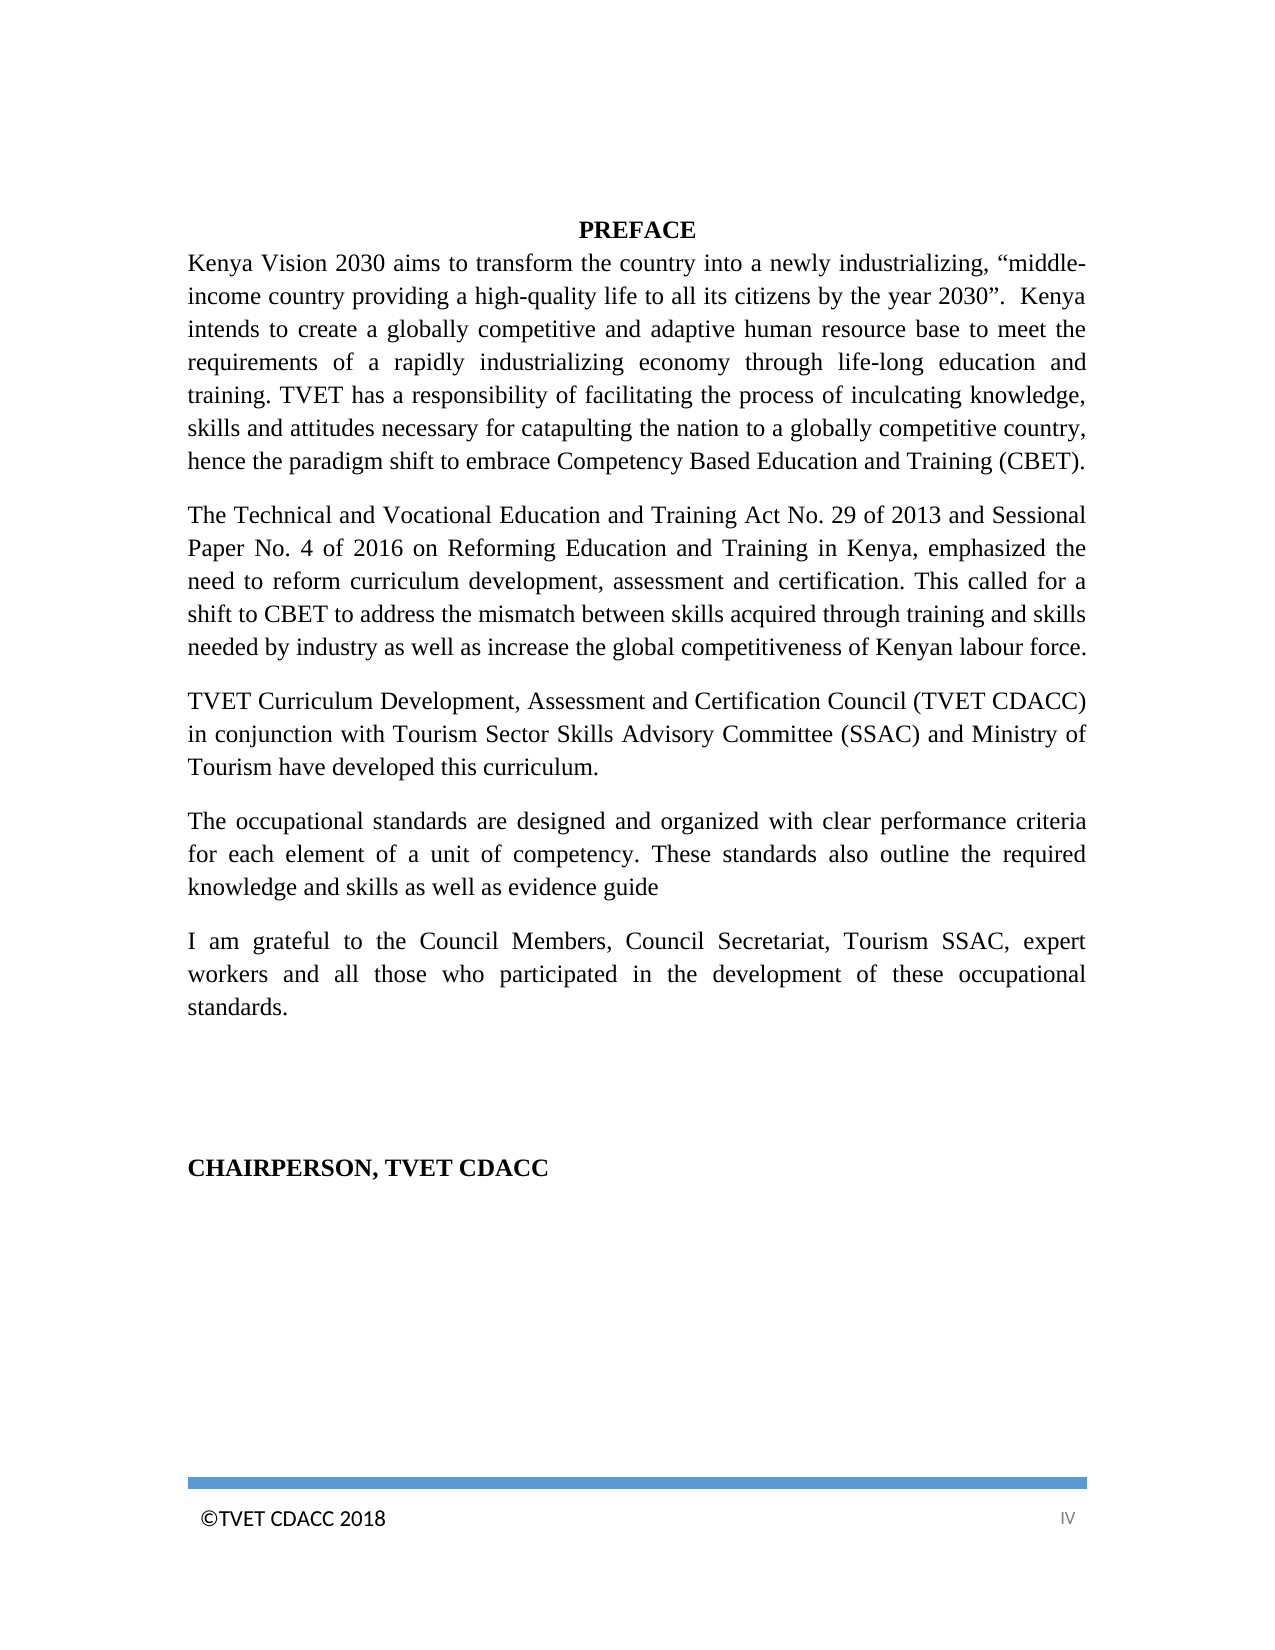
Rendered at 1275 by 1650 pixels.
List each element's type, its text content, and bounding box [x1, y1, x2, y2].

text I am grateful to the Council Members, Council Secretariat, Tourism SSAC, expert workers and all those who participated in the development of these occupational standards. [187, 926, 1087, 1021]
text CHAIRPERSON, TVET CDACC [187, 1153, 1087, 1182]
subtitle PREFACE [187, 215, 1087, 244]
text The Technical and Vocational Education and Training Act No. 29 of 2013 and Sessional Paper No. 4 of 2016 on Reforming Education and Training in Kenya, emphasized the need to reform curriculum development, assessment and certification. This called for a shift to CBET to address the mismatch between skills acquired through training and skills needed by industry as well as increase the global competitiveness of Kenyan labour force. [187, 500, 1087, 661]
text The occupational standards are designed and organized with clear performance criteria for each element of a unit of competency. These standards also outline the required knowledge and skills as well as evidence guide [187, 806, 1087, 901]
text TVET Curriculum Development, Assessment and Certification Council (TVET CDACC) in conjunction with Tourism Sector Skills Advisory Committee (SSAC) and Ministry of Tourism have developed this curriculum. [187, 686, 1087, 781]
text Kenya Vision 2030 aims to transform the country into a newly industrializing, “middle-income country providing a high-quality life to all its citizens by the year 2030”. Kenya intends to create a globally competitive and adaptive human resource base to meet the requirements of a rapidly industrializing economy through life-long education and training. TVET has a responsibility of facilitating the process of inculcating knowledge, skills and attitudes necessary for catapulting the nation to a globally competitive country, hence the paradigm shift to embrace Competency Based Education and Training (CBET). [187, 248, 1087, 475]
